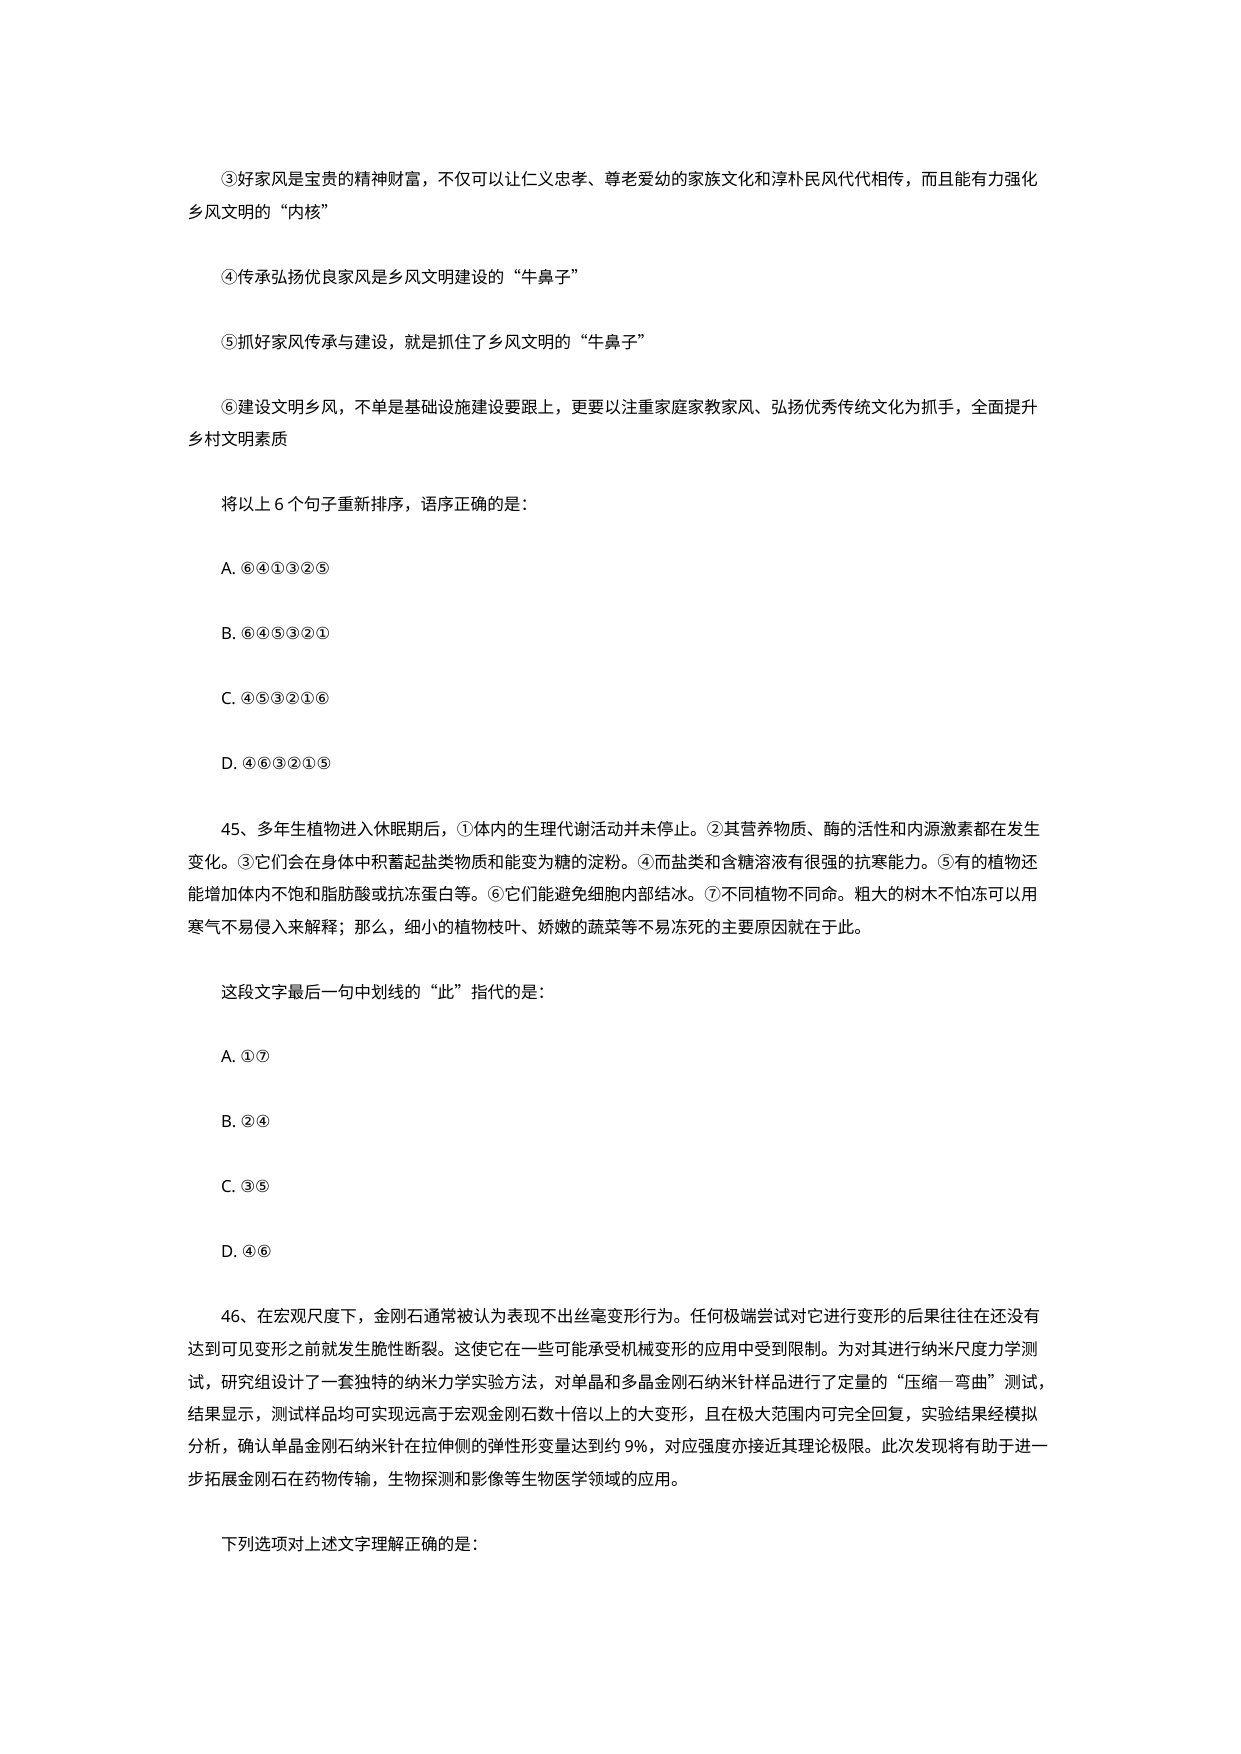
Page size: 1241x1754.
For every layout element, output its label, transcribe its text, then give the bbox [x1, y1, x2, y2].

text ③好家风是宝贵的精神财富，不仅可以让仁义忠孝、尊老爱幼的家族文化和淳朴民风代代相传，而且能有力强化乡风文明的“内核” [187, 162, 1053, 227]
text ⑥建设文明乡风，不单是基础设施建设要跟上，更要以注重家庭家教家风、弘扬优秀传统文化为抓手，全面提升乡村文明素质 [187, 389, 1053, 454]
text D. ④⑥③②①⑤ [187, 747, 1053, 779]
text B. ⑥④⑤③②① [187, 617, 1053, 649]
text C. ③⑤ [187, 1169, 1053, 1202]
text ⑤抓好家风传承与建设，就是抓住了乡风文明的“牛鼻子” [187, 324, 1053, 357]
text A. ⑥④①③②⑤ [187, 552, 1053, 584]
text 下列选项对上述文字理解正确的是： [187, 1527, 1053, 1559]
text C. ④⑤③②①⑥ [187, 682, 1053, 714]
text D. ④⑥ [187, 1234, 1053, 1267]
text A. ①⑦ [187, 1039, 1053, 1072]
text 45、多年生植物进入休眠期后，①体内的生理代谢活动并未停止。②其营养物质、酶的活性和内源激素都在发生变化。③它们会在身体中积蓄起盐类物质和能变为糖的淀粉。④而盐类和含糖溶液有很强的抗寒能力。⑤有的植物还能增加体内不饱和脂肪酸或抗冻蛋白等。⑥它们能避免细胞内部结冰。⑦不同植物不同命。粗大的树木不怕冻可以用寒气不易侵入来解释；那么，细小的植物枝叶、娇嫩的蔬菜等不易冻死的主要原因就在于此。 [187, 812, 1053, 942]
text 46、在宏观尺度下，金刚石通常被认为表现不出丝毫变形行为。任何极端尝试对它进行变形的后果往往在还没有达到可见变形之前就发生脆性断裂。这使它在一些可能承受机械变形的应用中受到限制。为对其进行纳米尺度力学测试，研究组设计了一套独特的纳米力学实验方法，对单晶和多晶金刚石纳米针样品进行了定量的“压缩—弯曲”测试，结果显示，测试样品均可实现远高于宏观金刚石数十倍以上的大变形，且在极大范围内可完全回复，实验结果经模拟分析，确认单晶金刚石纳米针在拉伸侧的弹性形变量达到约9%，对应强度亦接近其理论极限。此次发现将有助于进一步拓展金刚石在药物传输，生物探测和影像等生物医学领域的应用。 [187, 1299, 1053, 1494]
text ④传承弘扬优良家风是乡风文明建设的“牛鼻子” [187, 259, 1053, 292]
text 将以上6个句子重新排序，语序正确的是： [187, 487, 1053, 519]
text B. ②④ [187, 1104, 1053, 1137]
text 这段文字最后一句中划线的“此”指代的是： [187, 974, 1053, 1007]
